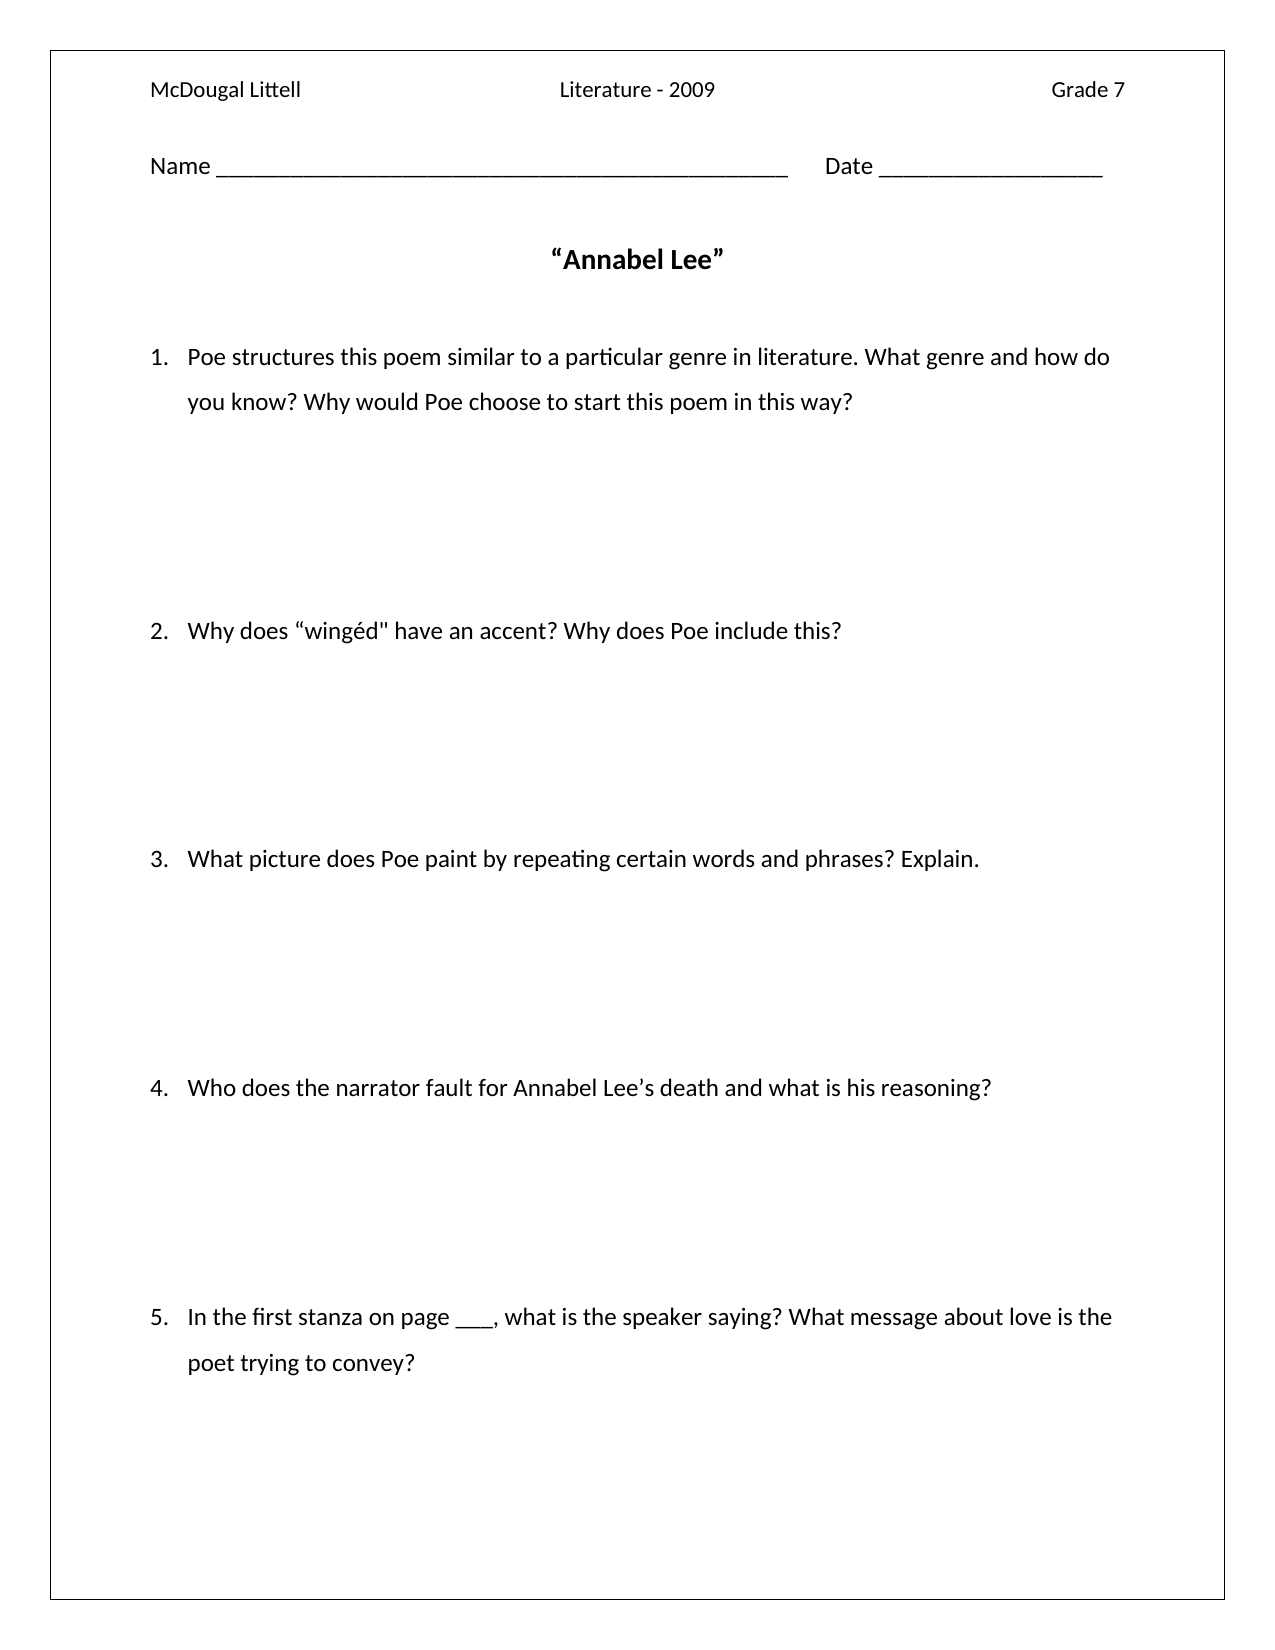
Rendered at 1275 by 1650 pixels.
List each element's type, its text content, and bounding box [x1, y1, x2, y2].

list In the first stanza on page ___, what is the speaker saying? What message about love is the poet trying to convey? [150, 1301, 1125, 1377]
list What picture does Poe paint by repeating certain words and phrases? Explain. [150, 844, 1125, 874]
text Name ______________________________________________ Date __________________ [150, 150, 1125, 181]
list Poe structures this poem similar to a particular genre in literature. What genre and how do you know? Why would Poe choose to start this poem in this way? [150, 341, 1125, 417]
text “Annabel Lee” [150, 241, 1125, 277]
list Who does the narrator fault for Annabel Lee’s death and what is his reasoning? [150, 1072, 1125, 1103]
list Why does “wingéd" have an accent? Why does Poe include this? [150, 615, 1125, 646]
